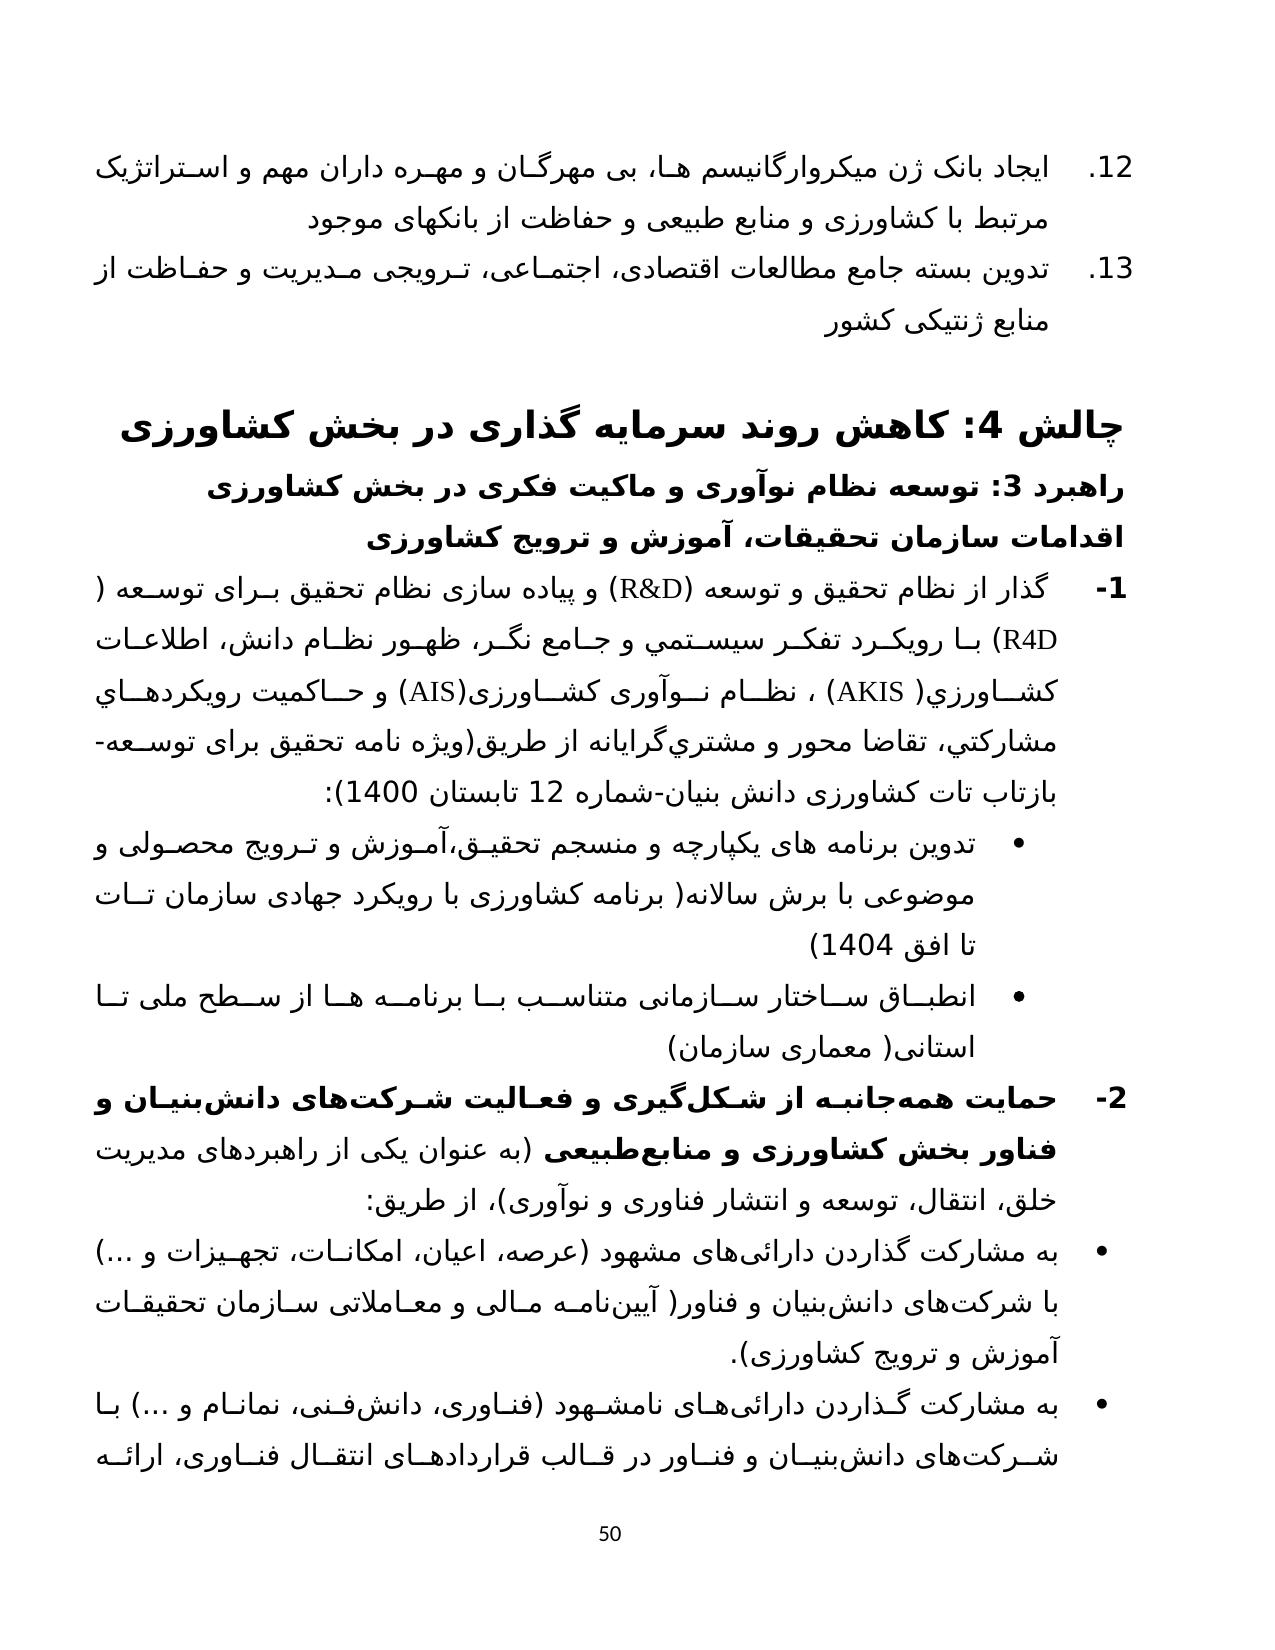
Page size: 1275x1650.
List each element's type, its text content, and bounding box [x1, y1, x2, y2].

list تدوین بسته جامع مطالعات اقتصادی، اجتماعی، ترویجی مدیریت و حفاظت از منابع ژنتیکی کشور [94, 252, 1087, 337]
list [94, 1387, 1097, 1472]
list تدوین برنامه های یکپارچه و منسجم تحقیق،آموزش و ترویج محصولی و موضوعی با برش سالانه( برنامه کشاورزی با رویکرد جهادی سازمان تات تا افق 1404) [94, 827, 1014, 962]
list گذار از نظام تحقیق و توسعه (R&D) و پیاده سازی نظام تحقیق برای توسعه (R4D) با رویکرد تفكر سيستمي و جامع نگر، ظهور نظام دانش، اطلاعات كشاورزي( AKIS) ، نظام نوآوری کشاورزی(AIS) و حاکميت رويكردهاي مشاركتي، تقاضا محور و مشتري‌گرايانه از طریق(ویژه نامه تحقیق برای توسعه- بازتاب تات کشاورزی دانش بنیان-شماره 12 تابستان 1400): [94, 571, 1095, 810]
text راهبرد 3: توسعه نظام نوآوری و ماکیت فکری در بخش کشاورزی [94, 469, 1125, 503]
list ایجاد بانک ژن میکروارگانیسم ها، بی مهرگان و مهره داران مهم و استراتژیک مرتبط با کشاورزی و منابع طبیعی و حفاظت از بانکهای موجود [94, 150, 1087, 235]
list به مشارکت گذاردن دارائی‌های مشهود (عرصه، اعیان، امکانات، تجهیزات و ...) با شرکت‌های دانش‌بنیان و فناور( آیین‌نامه مالی و معاملاتی سازمان تحقیقات آموزش و ترویج کشاورزی). [94, 1234, 1097, 1370]
list انطباق ساختار سازمانی متناسب با برنامه ها از سطح ملی تا استانی( معماری سازمان) [94, 979, 1014, 1064]
text اقدامات سازمان تحقیقات، آموزش و ترویج کشاورزی [94, 520, 1125, 554]
text چالش 4: کاهش روند سرمایه گذاری در بخش کشاورزی [94, 404, 1125, 448]
list حمایت همه‌جانبه از شکل‌گیری و فعالیت شرکت‌های دانش‌بنیان و فناور بخش کشاورزی و منابع‌طبیعی (به عنوان یکی از راهبردهای مدیریت خلق، انتقال، توسعه و انتشار فناوری و نوآوری)، از طریق: [94, 1081, 1095, 1217]
